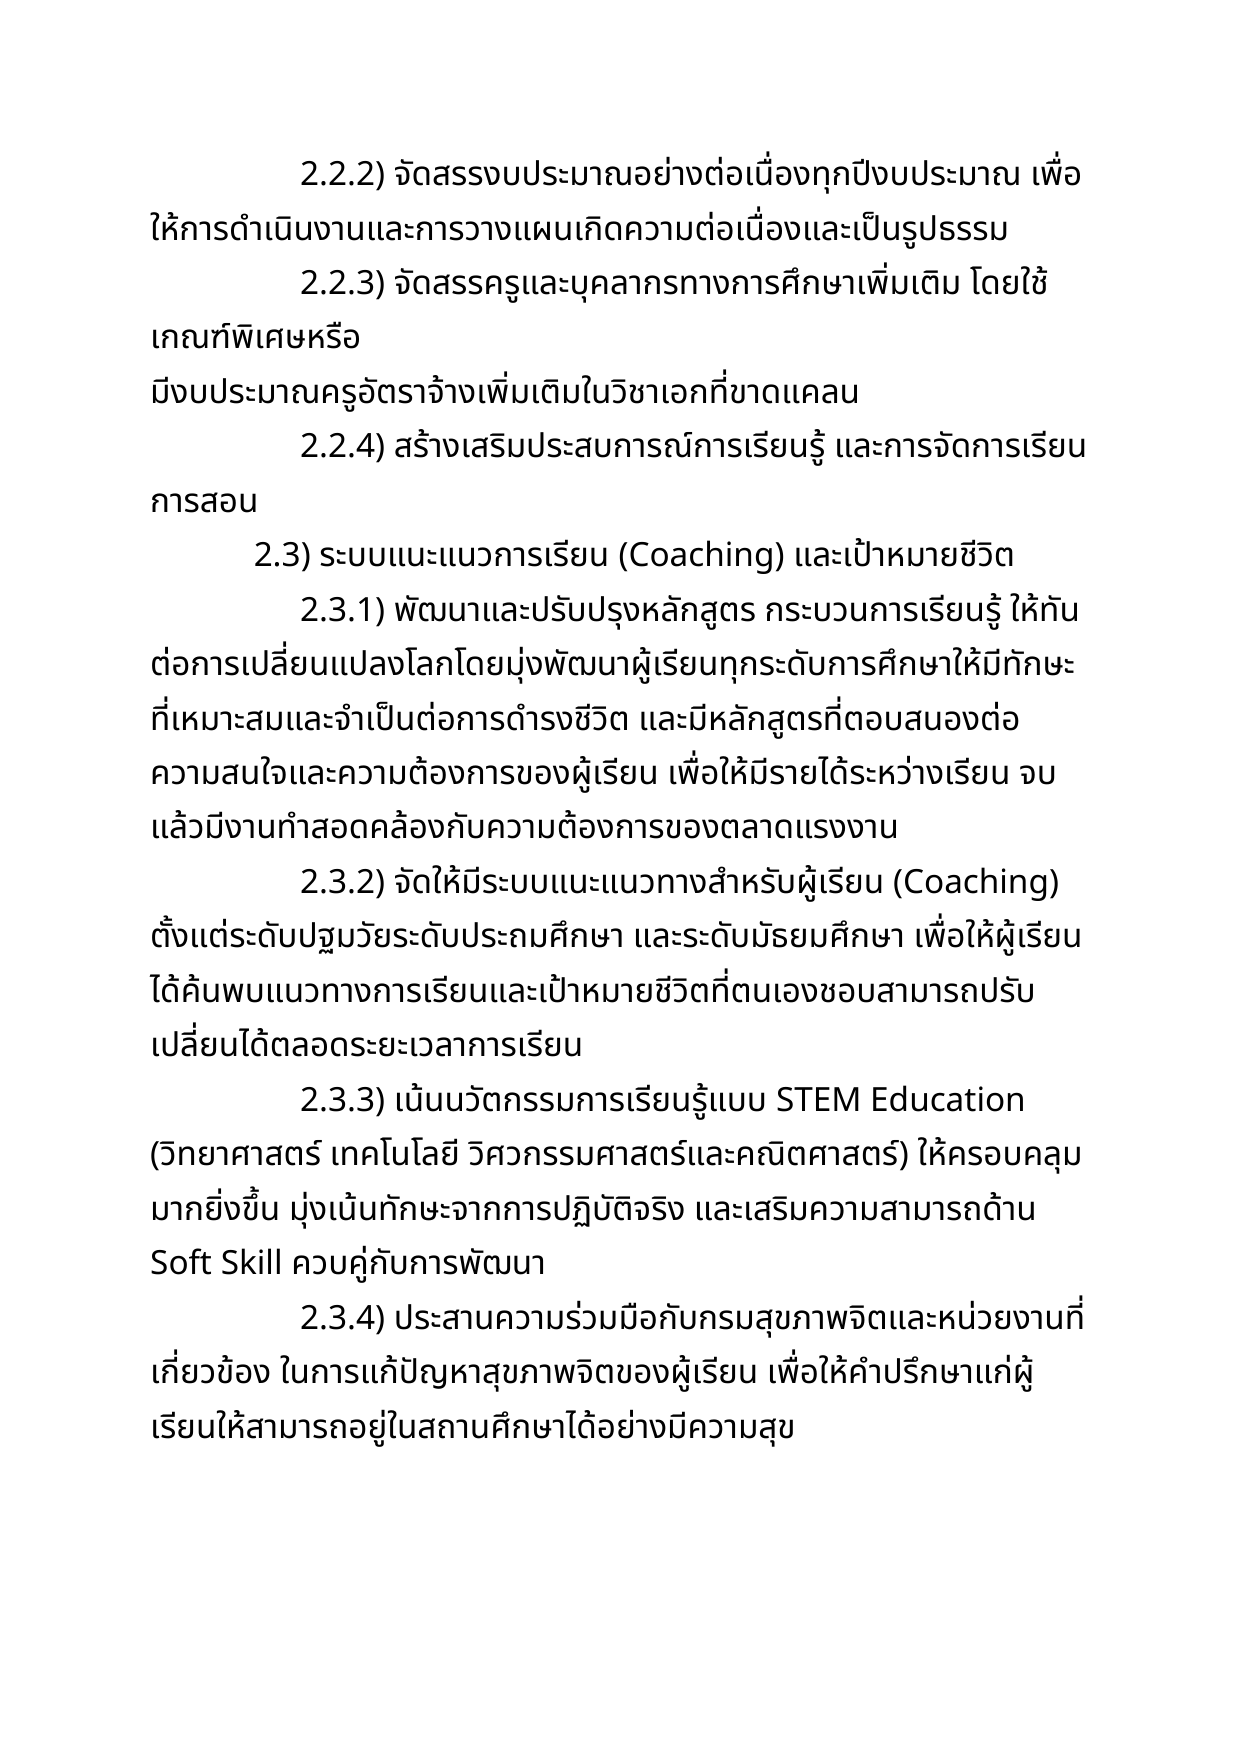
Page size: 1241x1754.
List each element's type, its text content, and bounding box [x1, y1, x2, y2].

text 2.3) ระบบแนะแนวการเรียน (Coaching) และเป้าหมายชีวิต [150, 531, 1090, 582]
text 2.3.4) ประสานความร่วมมือกับกรมสุขภาพจิตและหน่วยงานที่เกี่ยวข้อง ในการแก้ปัญหาสุขภาพจิตของผู้เรียน เพื่อให้คำปรึกษาแก่ผู้เรียนให้สามารถอยู่ในสถานศึกษาได้อย่างมีความสุข [150, 1294, 1090, 1453]
text 2.3.1) พัฒนาและปรับปรุงหลักสูตร กระบวนการเรียนรู้ ให้ทันต่อการเปลี่ยนแปลงโลกโดยมุ่งพัฒนาผู้เรียนทุกระดับการศึกษาให้มีทักษะที่เหมาะสมและจำเป็นต่อการดำรงชีวิต และมีหลักสูตรที่ตอบสนองต่อความสนใจและความต้องการของผู้เรียน เพื่อให้มีรายได้ระหว่างเรียน จบแล้วมีงานทำสอดคล้องกับความต้องการของตลาดแรงงาน [150, 586, 1090, 854]
text 2.2.2) จัดสรรงบประมาณอย่างต่อเนื่องทุกปีงบประมาณ เพื่อให้การดำเนินงานและการวางแผนเกิดความต่อเนื่องและเป็นรูปธรรม [150, 150, 1090, 255]
text 2.3.3) เน้นนวัตกรรมการเรียนรู้แบบ STEM Education (วิทยาศาสตร์ เทคโนโลยี วิศวกรรมศาสตร์และคณิตศาสตร์) ให้ครอบคลุมมากยิ่งขึ้น มุ่งเน้นทักษะจากการปฏิบัติจริง และเสริมความสามารถด้าน Soft Skill ควบคู่กับการพัฒนา [150, 1076, 1090, 1290]
text 2.3.2) จัดให้มีระบบแนะแนวทางสำหรับผู้เรียน (Coaching) ตั้งแต่ระดับปฐมวัยระดับประถมศึกษา และระดับมัธยมศึกษา เพื่อให้ผู้เรียนได้ค้นพบแนวทางการเรียนและเป้าหมายชีวิตที่ตนเองชอบสามารถปรับเปลี่ยนได้ตลอดระยะเวลาการเรียน [150, 858, 1090, 1072]
text 2.2.3) จัดสรรครูและบุคลากรทางการศึกษาเพิ่มเติม โดยใช้เกณฑ์พิเศษหรือ มีงบประมาณครูอัตราจ้างเพิ่มเติมในวิชาเอกที่ขาดแคลน [150, 259, 1090, 418]
text 2.2.4) สร้างเสริมประสบการณ์การเรียนรู้ และการจัดการเรียนการสอน [150, 422, 1090, 527]
